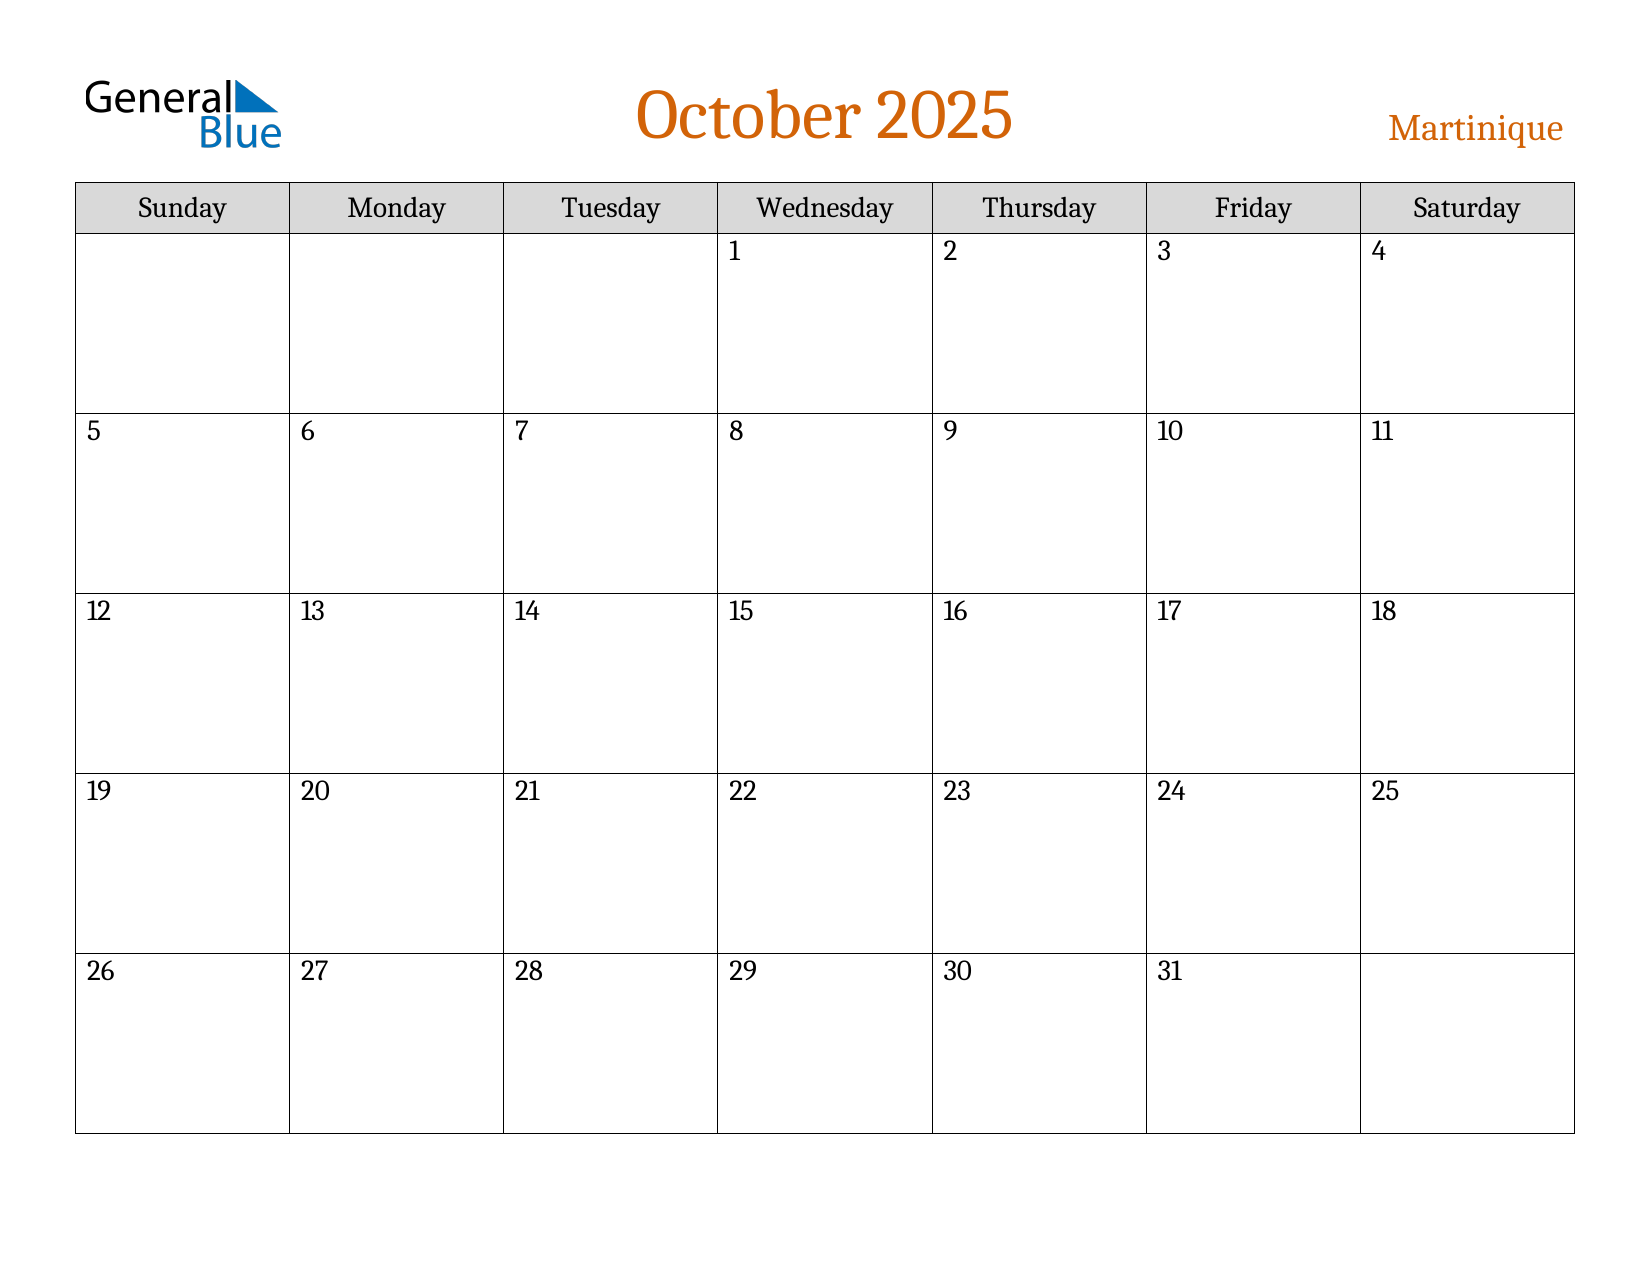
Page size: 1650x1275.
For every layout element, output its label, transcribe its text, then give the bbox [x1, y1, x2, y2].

table_cell Wednesday [718, 183, 932, 233]
table_cell Friday [1147, 183, 1360, 233]
table_cell Monday [290, 183, 503, 233]
table_header Martinique [1146, 75, 1574, 182]
table_cell [1147, 270, 1360, 413]
table_cell Saturday [1361, 183, 1574, 233]
table_header [76, 75, 503, 182]
table_cell [1361, 450, 1574, 593]
table_cell [504, 630, 717, 773]
table_cell [1147, 810, 1360, 953]
table_cell [933, 630, 1146, 773]
table_cell [504, 234, 717, 270]
table_cell Sunday [76, 183, 289, 233]
table_cell 3 [1147, 234, 1360, 270]
table_cell 31 [1147, 954, 1360, 990]
table_cell [290, 450, 503, 593]
table_cell [718, 810, 932, 953]
table_cell 25 [1361, 774, 1574, 810]
table_cell 26 [76, 954, 289, 990]
table_cell [718, 450, 932, 593]
table_cell Tuesday [504, 183, 717, 233]
table_cell [1147, 630, 1360, 773]
table_cell [1361, 630, 1574, 773]
table_cell [718, 990, 932, 1133]
table_cell [504, 270, 717, 413]
table_cell [76, 234, 289, 270]
table_cell 15 [718, 594, 932, 630]
picture [86, 80, 281, 148]
table_cell [933, 450, 1146, 593]
table_cell [718, 270, 932, 413]
table_cell 5 [76, 414, 289, 450]
table_cell [1147, 450, 1360, 593]
table_cell Thursday [933, 183, 1146, 233]
table_cell 1 [718, 234, 932, 270]
table_cell [933, 810, 1146, 953]
table_cell 8 [718, 414, 932, 450]
table_cell [76, 990, 289, 1133]
table_cell 7 [504, 414, 717, 450]
table_cell 22 [718, 774, 932, 810]
table_cell 19 [76, 774, 289, 810]
table_cell [290, 990, 503, 1133]
table_cell [290, 810, 503, 953]
table_cell [1147, 990, 1360, 1133]
table_cell [504, 450, 717, 593]
table_cell [1361, 810, 1574, 953]
table_cell 29 [718, 954, 932, 990]
table_cell 16 [933, 594, 1146, 630]
table_cell 13 [290, 594, 503, 630]
table_cell 9 [933, 414, 1146, 450]
table_cell 28 [504, 954, 717, 990]
table_cell 24 [1147, 774, 1360, 810]
table_header October 2025 [504, 75, 1146, 182]
table_cell 11 [1361, 414, 1574, 450]
table_cell 27 [290, 954, 503, 990]
table_cell [290, 234, 503, 270]
table_cell 30 [933, 954, 1146, 990]
table_cell [1361, 954, 1574, 990]
table_cell 2 [933, 234, 1146, 270]
table_cell 14 [504, 594, 717, 630]
table_cell [504, 810, 717, 953]
table_cell [933, 270, 1146, 413]
table_cell 12 [76, 594, 289, 630]
table_cell [1361, 270, 1574, 413]
table_cell [933, 990, 1146, 1133]
table_cell [76, 270, 289, 413]
table_cell 4 [1361, 234, 1574, 270]
table_cell 20 [290, 774, 503, 810]
table_cell [1361, 990, 1574, 1133]
table_cell [290, 630, 503, 773]
table_cell [718, 630, 932, 773]
table_cell 17 [1147, 594, 1360, 630]
table_cell [76, 810, 289, 953]
table_cell [76, 450, 289, 593]
table_cell [504, 990, 717, 1133]
table_cell 10 [1147, 414, 1360, 450]
table_cell 6 [290, 414, 503, 450]
table_cell [290, 270, 503, 413]
table_cell 18 [1361, 594, 1574, 630]
table_cell 21 [504, 774, 717, 810]
table_cell [76, 630, 289, 773]
table_cell 23 [933, 774, 1146, 810]
